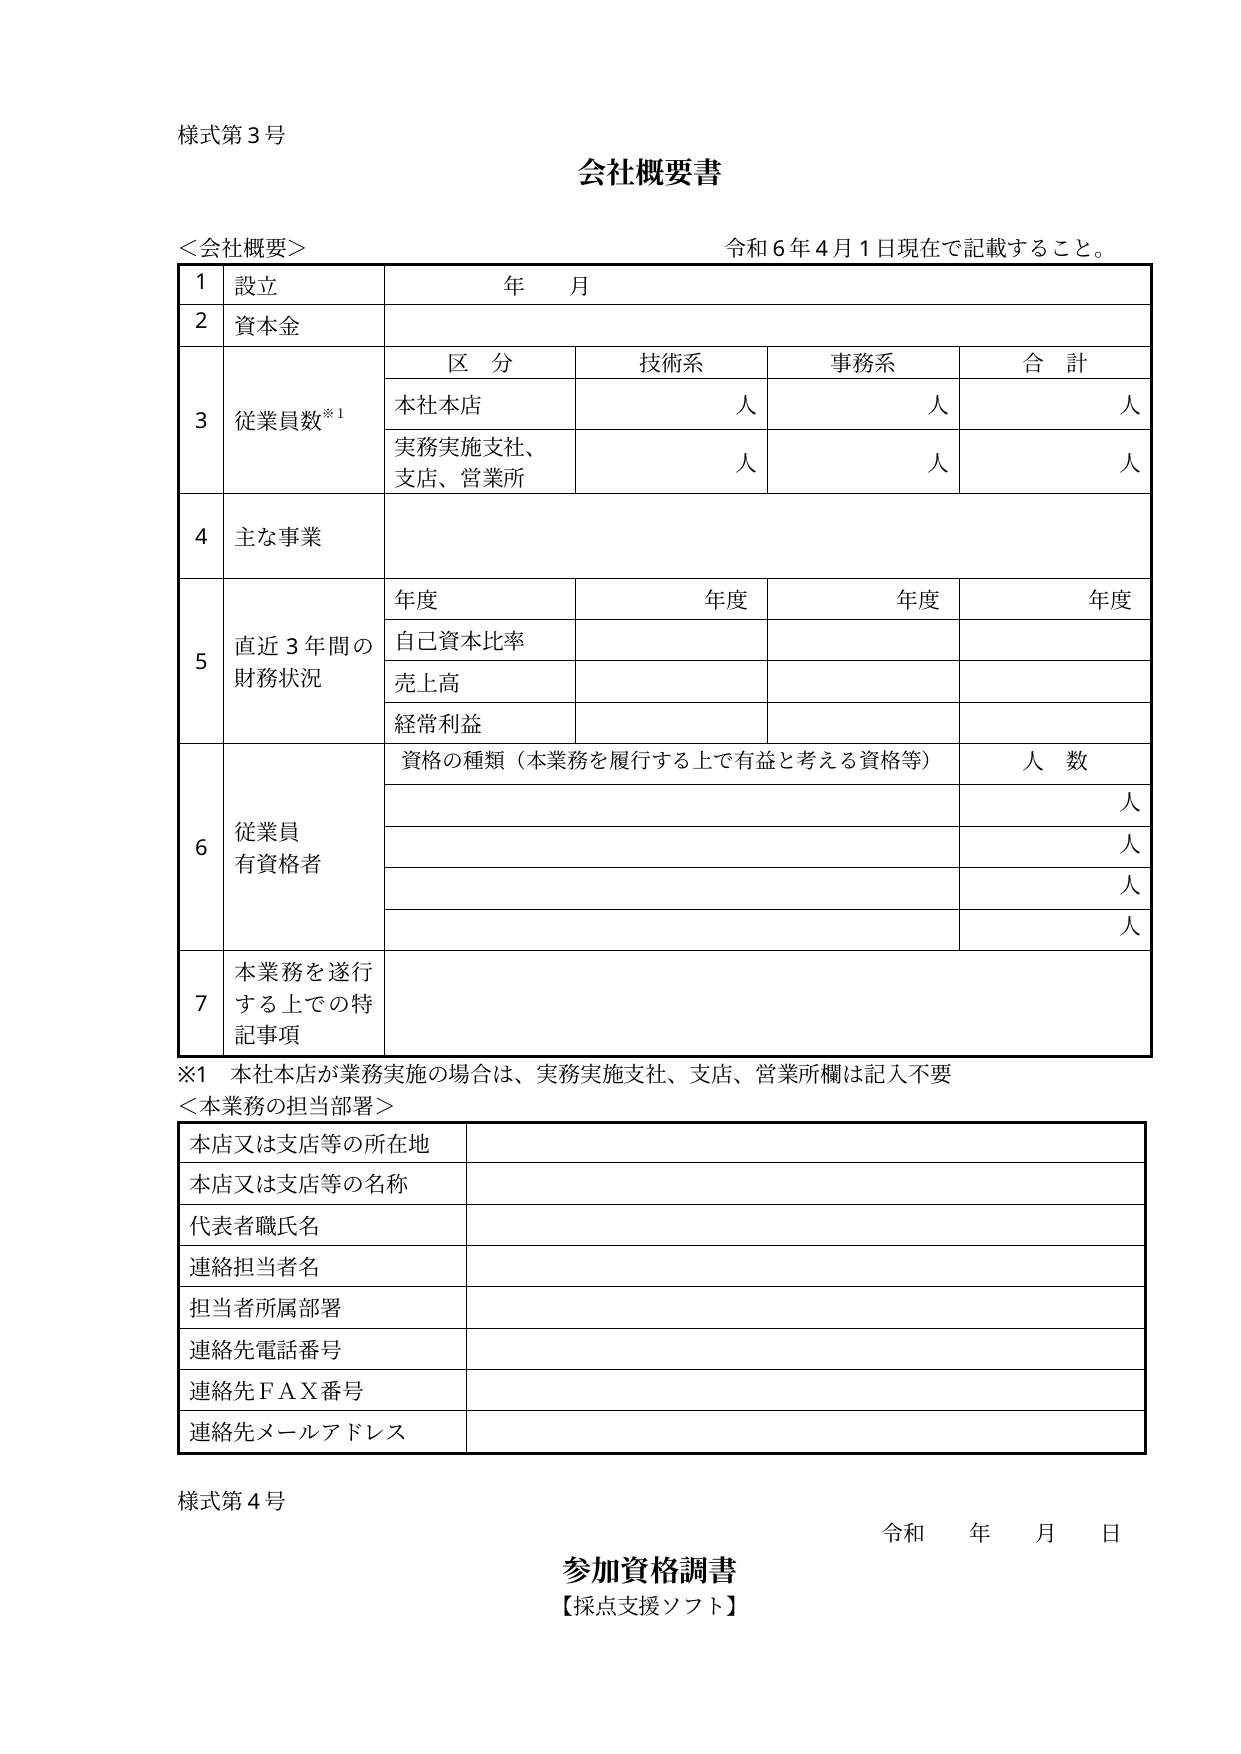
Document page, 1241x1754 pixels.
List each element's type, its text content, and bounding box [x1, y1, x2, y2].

table_cell 従業員数※１ [224, 347, 384, 493]
table_cell [960, 661, 1150, 702]
table_cell 2 [180, 305, 223, 346]
text 令和 年 月 日 [177, 1516, 1122, 1547]
table_cell [576, 661, 767, 702]
text 会社概要書 [177, 150, 1122, 192]
table_cell 代表者職氏名 [180, 1205, 466, 1245]
table_cell 人 [960, 430, 1150, 493]
table_cell 経常利益 [385, 703, 575, 743]
table_cell 年度 [576, 579, 767, 619]
table_cell 7 [180, 951, 223, 1054]
table_cell [467, 1205, 1144, 1245]
table_cell 主な事業 [224, 494, 384, 578]
table_cell [385, 305, 1150, 346]
table_header [467, 1124, 1144, 1162]
table_cell 売上高 [385, 661, 575, 702]
table_header 設立 [224, 266, 384, 304]
table_cell 人 [960, 785, 1150, 826]
table_cell 人 [768, 379, 959, 429]
table_cell 従業員 有資格者 [224, 744, 384, 950]
table_cell [467, 1246, 1144, 1286]
table_cell [576, 620, 767, 660]
table_cell 合 計 [960, 347, 1150, 378]
table_cell [768, 620, 959, 660]
table_cell 人 数 [960, 744, 1150, 784]
table_cell [385, 827, 959, 867]
table_header 1 [180, 266, 223, 304]
table_cell 技術系 [576, 347, 767, 378]
table_cell 実務実施支社、 支店、営業所 [385, 430, 575, 493]
table_cell 人 [960, 910, 1150, 950]
table_cell 資本金 [224, 305, 384, 346]
table_cell 資格の種類（本業務を履行する上で有益と考える資格等） [385, 744, 959, 784]
table_cell [467, 1370, 1144, 1410]
table_cell 事務系 [768, 347, 959, 378]
table_cell 本店又は支店等の名称 [180, 1163, 466, 1203]
table_cell 本社本店 [385, 379, 575, 429]
table_cell 3 [180, 347, 223, 493]
table_cell [960, 703, 1150, 743]
table_cell [467, 1163, 1144, 1203]
table_cell 人 [960, 379, 1150, 429]
text ＜会社概要＞ 令和6年4月1日現在で記載すること。 [177, 231, 1181, 263]
table_cell 人 [576, 379, 767, 429]
table_cell 人 [960, 827, 1150, 867]
table_cell 5 [180, 579, 223, 743]
table_cell 年度 [385, 579, 575, 619]
table_cell 連絡先ＦＡＸ番号 [180, 1370, 466, 1410]
table_header 年 月 [385, 266, 1150, 304]
text 参加資格調書 [177, 1547, 1122, 1589]
table_cell [467, 1329, 1144, 1369]
table_cell 本業務を遂行する上での特記事項 [224, 951, 384, 1054]
table_cell [385, 494, 1150, 578]
table_cell 連絡担当者名 [180, 1246, 466, 1286]
table_cell [768, 703, 959, 743]
text ※1 本社本店が業務実施の場合は、実務実施支社、支店、営業所欄は記入不要 [177, 1058, 1122, 1089]
table_cell [385, 868, 959, 908]
table_cell 人 [768, 430, 959, 493]
table_cell 直近3年間の財務状況 [224, 579, 384, 743]
table_cell [960, 620, 1150, 660]
table_cell [768, 661, 959, 702]
table_cell 人 [576, 430, 767, 493]
table_cell 人 [960, 868, 1150, 908]
text ＜本業務の担当部署＞ [177, 1089, 1122, 1121]
table_cell 担当者所属部署 [180, 1287, 466, 1327]
table_cell [385, 951, 1150, 1054]
table_cell [467, 1411, 1144, 1452]
text 様式第4号 [177, 1484, 1122, 1516]
table_cell 自己資本比率 [385, 620, 575, 660]
table_cell [385, 910, 959, 950]
table_cell [467, 1287, 1144, 1327]
table_cell 年度 [960, 579, 1150, 619]
table_cell 年度 [768, 579, 959, 619]
table_header 本店又は支店等の所在地 [180, 1124, 466, 1162]
text 様式第3号 [177, 118, 1122, 150]
table_cell 6 [180, 744, 223, 950]
table_cell 区 分 [385, 347, 575, 378]
table_cell 連絡先電話番号 [180, 1329, 466, 1369]
table_cell [385, 785, 959, 826]
table_cell 連絡先メールアドレス [180, 1411, 466, 1452]
table_cell 4 [180, 494, 223, 578]
table_cell [576, 703, 767, 743]
